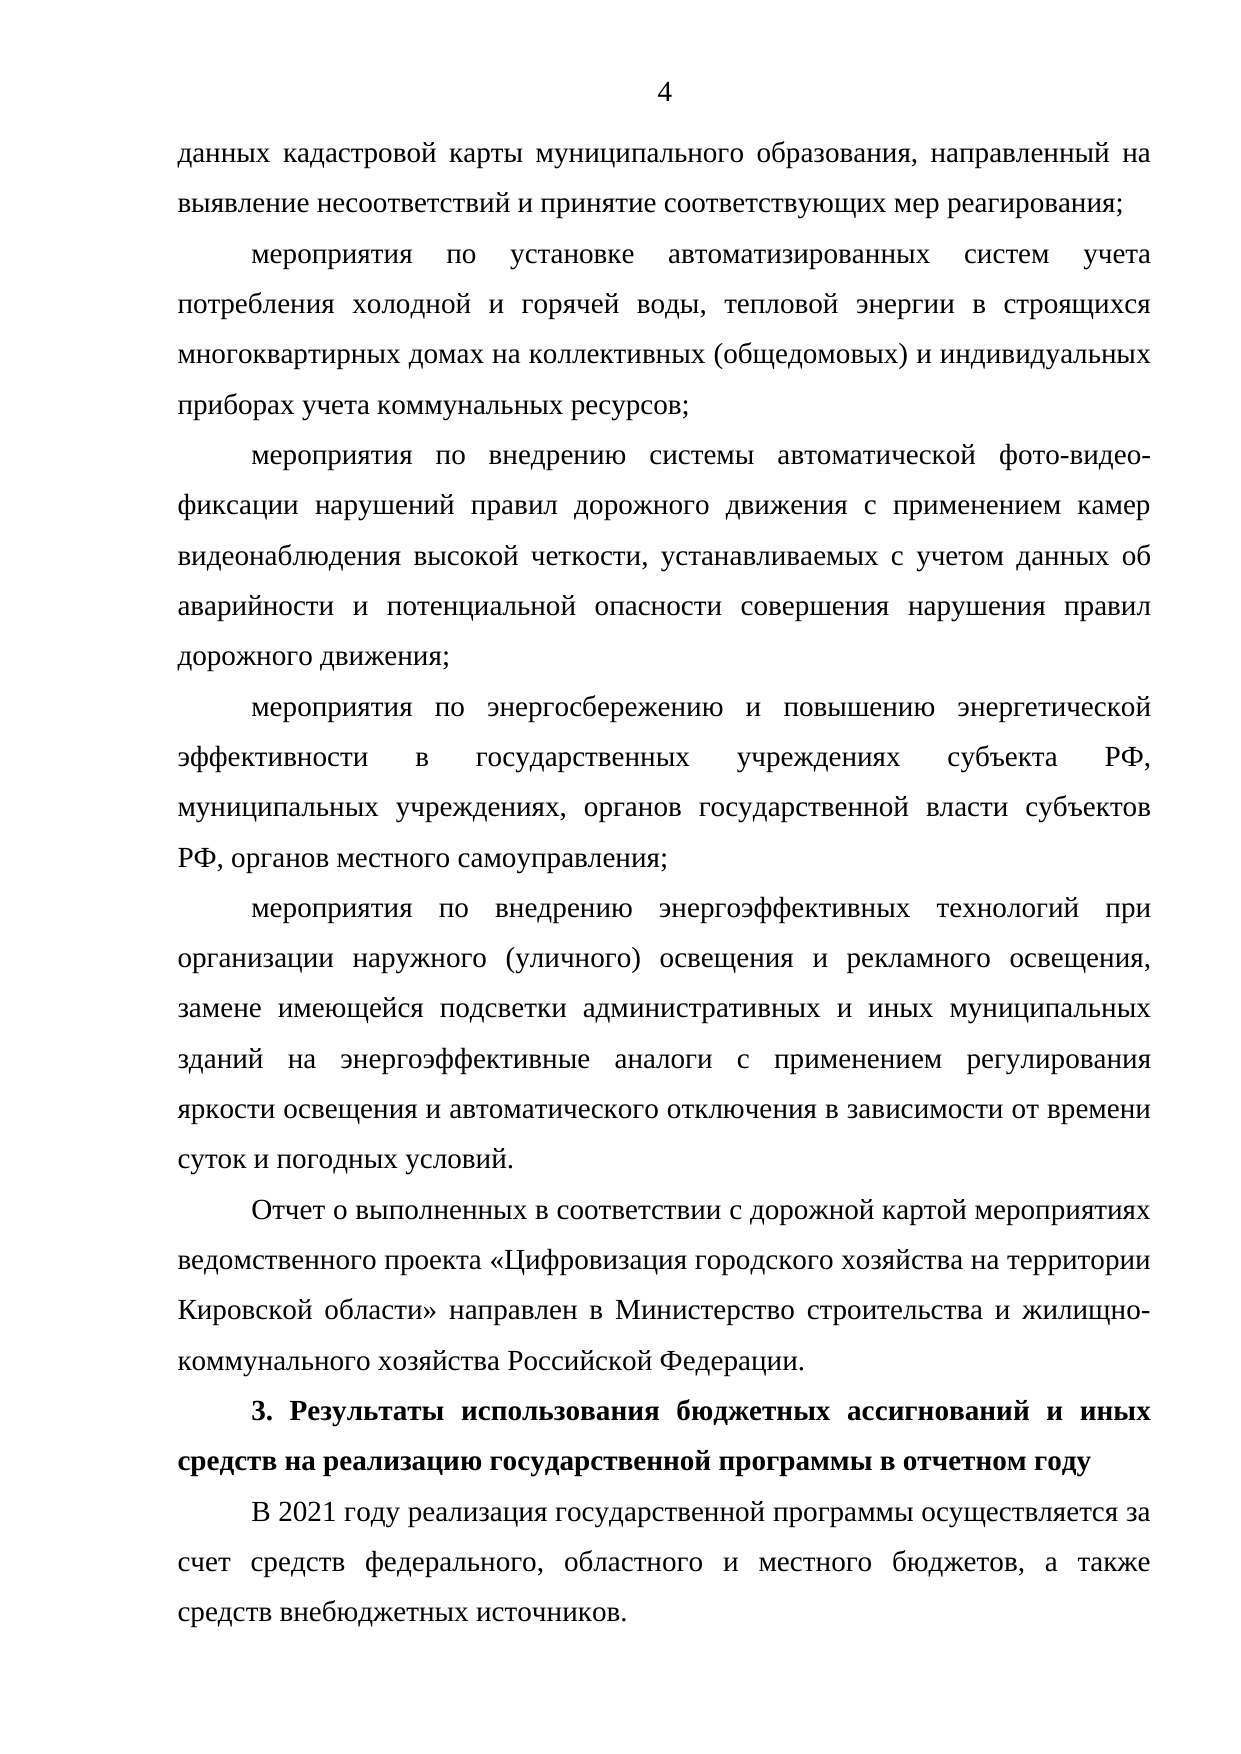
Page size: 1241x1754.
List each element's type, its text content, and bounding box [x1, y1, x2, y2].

text мероприятия по внедрению системы автоматической фото-видео-фиксации нарушений правил дорожного движения с применением камер видеонаблюдения высокой четкости, устанавливаемых с учетом данных об аварийности и потенциальной опасности совершения нарушения правил дорожного движения; [177, 437, 1152, 672]
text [177, 135, 1152, 219]
text мероприятия по энергосбережению и повышению энергетической эффективности в государственных учреждениях субъекта РФ, муниципальных учреждениях, органов государственной власти субъектов РФ, органов местного самоуправления; [177, 689, 1152, 873]
text Отчет о выполненных в соответствии с дорожной картой мероприятиях ведомственного проекта «Цифровизация городского хозяйства на территории Кировской области» направлен в Министерство строительства и жилищно-коммунального хозяйства Российской Федерации. [177, 1192, 1152, 1376]
text мероприятия по установке автоматизированных систем учета потребления холодной и горячей воды, тепловой энергии в строящихся многоквартирных домах на коллективных (общедомовых) и индивидуальных приборах учета коммунальных ресурсов; [177, 236, 1152, 420]
text 3. Результаты использования бюджетных ассигнований и иных средств на реализацию государственной программы в отчетном году [177, 1393, 1152, 1477]
text мероприятия по внедрению энергоэффективных технологий при организации наружного (уличного) освещения и рекламного освещения, замене имеющейся подсветки административных и иных муниципальных зданий на энергоэффективные аналоги с применением регулирования яркости освещения и автоматического отключения в зависимости от времени суток и погодных условий. [177, 890, 1152, 1175]
text В 2021 году реализация государственной программы осуществляется за счет средств федерального, областного и местного бюджетов, а также средств внебюджетных источников. [177, 1494, 1152, 1628]
